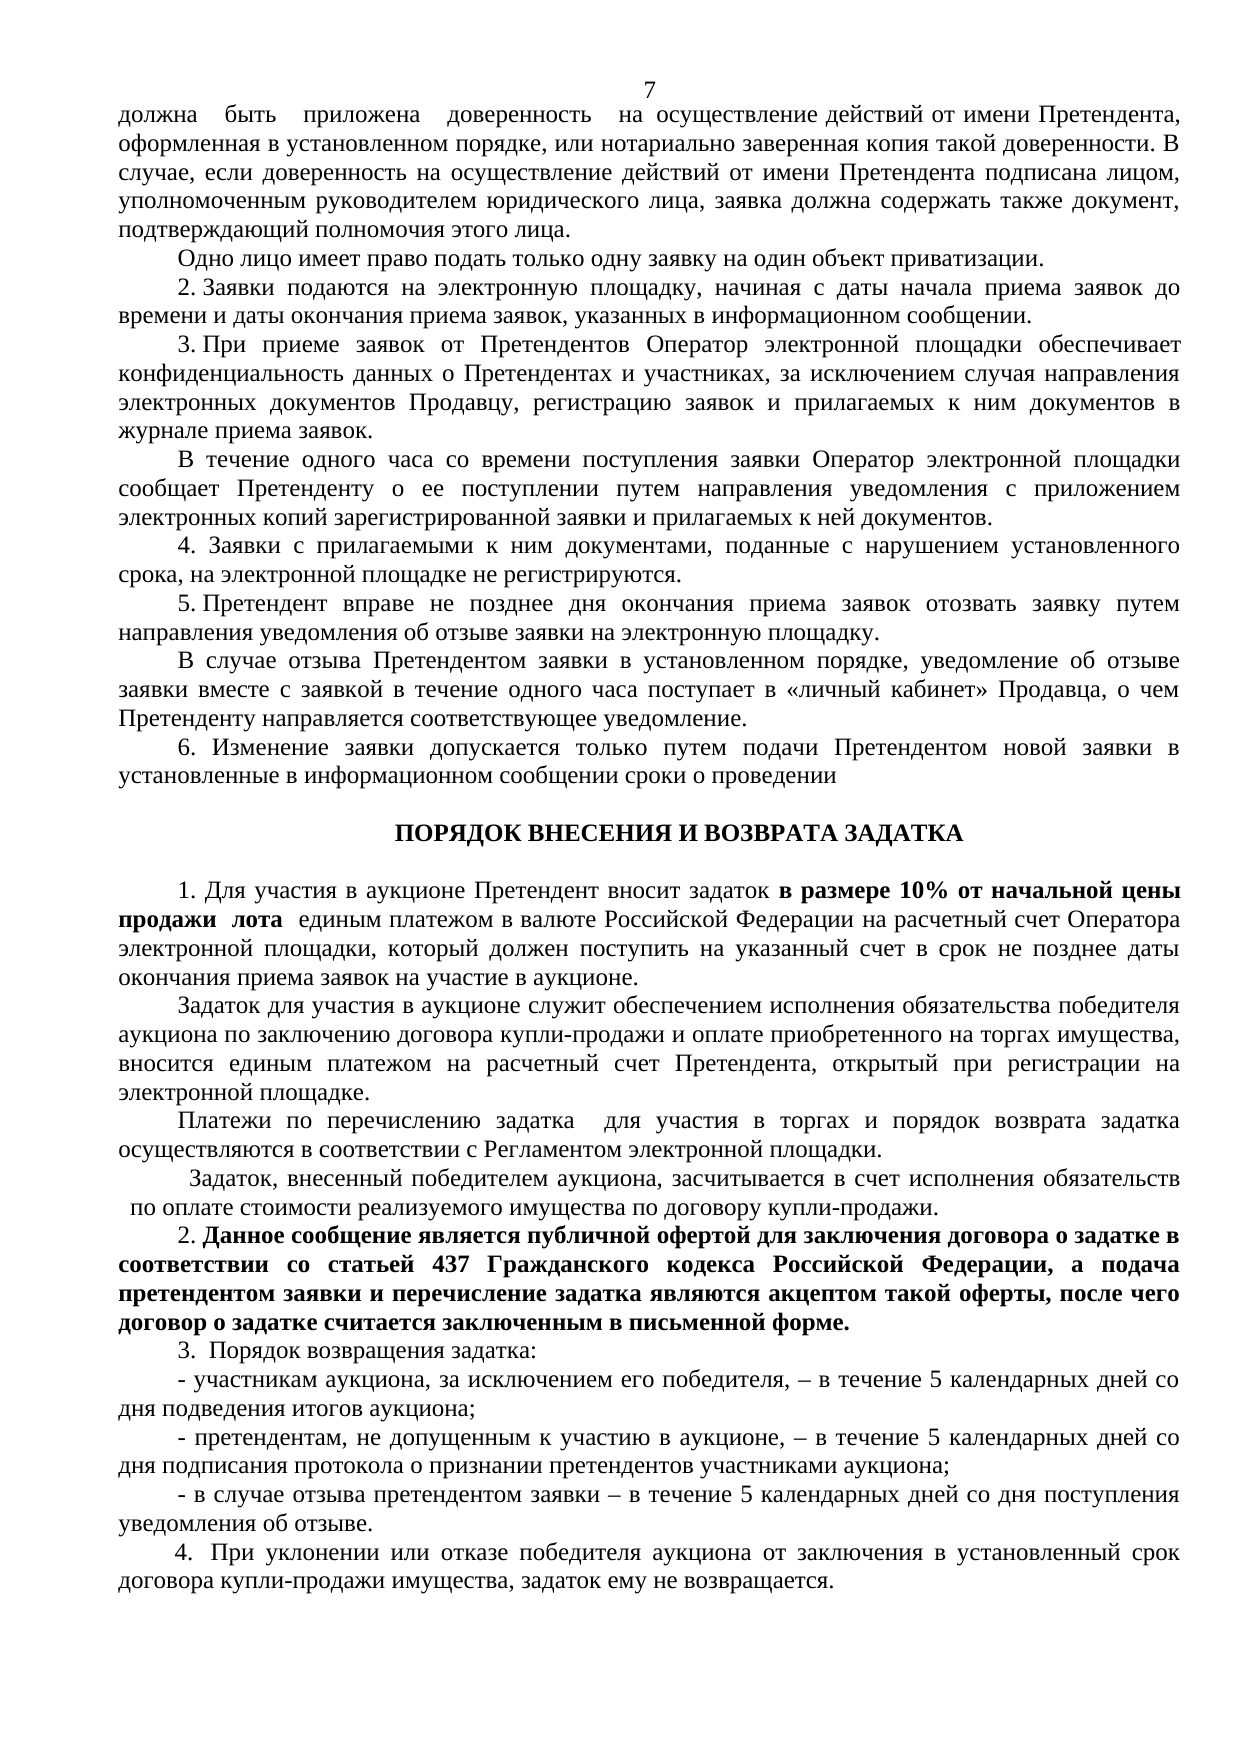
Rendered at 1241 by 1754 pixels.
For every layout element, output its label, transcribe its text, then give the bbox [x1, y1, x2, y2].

text В случае отзыва Претендентом заявки в установленном порядке, уведомление об отзыве заявки вместе с заявкой в течение одного часа поступает в «личный кабинет» Продавца, о чем Претенденту направляется соответствующее уведомление. [118, 645, 1181, 732]
text В течение одного часа со времени поступления заявки Оператор электронной площадки сообщает Претенденту о ее поступлении путем направления уведомления с приложением электронных копий зарегистрированной заявки и прилагаемых к ней документов. [118, 444, 1181, 530]
text 2. Заявки подаются на электронную площадку, начиная с даты начала приема заявок до времени и даты окончания приема заявок, указанных в информационном сообщении. [118, 272, 1181, 329]
text 4. Заявки с прилагаемыми к ним документами, поданные с нарушением установленного срока, на электронной площадке не регистрируются. [118, 530, 1181, 588]
text 5. Претендент вправе не позднее дня окончания приема заявок отозвать заявку путем направления уведомления об отзыве заявки на электронную площадку. [118, 588, 1181, 645]
text 4. При уклонении или отказе победителя аукциона от заключения в установленный срок договора купли-продажи имущества, задаток ему не возвращается. [118, 1537, 1181, 1594]
text 6. Изменение заявки допускается только путем подачи Претендентом новой заявки в установленные в информационном сообщении сроки о проведении [118, 732, 1181, 789]
text 3. Порядок возвращения задатка: [118, 1335, 1181, 1364]
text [118, 99, 1181, 243]
text - в случае отзыва претендентом заявки – в течение 5 календарных дней со дня поступления уведомления об отзыве. [118, 1479, 1181, 1537]
text 3. При приеме заявок от Претендентов Оператор электронной площадки обеспечивает конфиденциальность данных о Претендентах и участниках, за исключением случая направления электронных документов Продавцу, регистрацию заявок и прилагаемых к ним документов в журнале приема заявок. [118, 329, 1181, 444]
text - участникам аукциона, за исключением его победителя, – в течение 5 календарных дней со дня подведения итогов аукциона; [118, 1364, 1181, 1422]
text Платежи по перечислению задатка для участия в торгах и порядок возврата задатка осуществляются в соответствии с Регламентом электронной площадки. [118, 1105, 1181, 1163]
text Задаток для участия в аукционе служит обеспечением исполнения обязательства победителя аукциона по заключению договора купли-продажи и оплате приобретенного на торгах имущества, вносится единым платежом на расчетный счет Претендента, открытый при регистрации на электронной площадке. [118, 990, 1181, 1105]
text Задаток, внесенный победителем аукциона, засчитывается в счет исполнения обязательств по оплате стоимости реализуемого имущества по договору купли-продажи. [130, 1163, 1181, 1220]
text Одно лицо имеет право подать только одну заявку на один объект приватизации. [118, 243, 1181, 272]
text 1. Для участия в аукционе Претендент вносит задаток в размере 10% от начальной цены продажи лота единым платежом в валюте Российской Федерации на расчетный счет Оператора электронной площадки, который должен поступить на указанный счет в срок не позднее даты окончания приема заявок на участие в аукционе. [118, 875, 1181, 990]
text Порядок внесения и возврата задатка [118, 818, 1181, 847]
text 2. Данное сообщение является публичной офертой для заключения договора о задатке в соответствии со статьей 437 Гражданского кодекса Российской Федерации, а подача претендентом заявки и перечисление задатка являются акцептом такой оферты, после чего договор о задатке считается заключенным в письменной форме. [118, 1220, 1181, 1335]
text - претендентам, не допущенным к участию в аукционе, – в течение 5 календарных дней со дня подписания протокола о признании претендентов участниками аукциона; [118, 1422, 1181, 1479]
